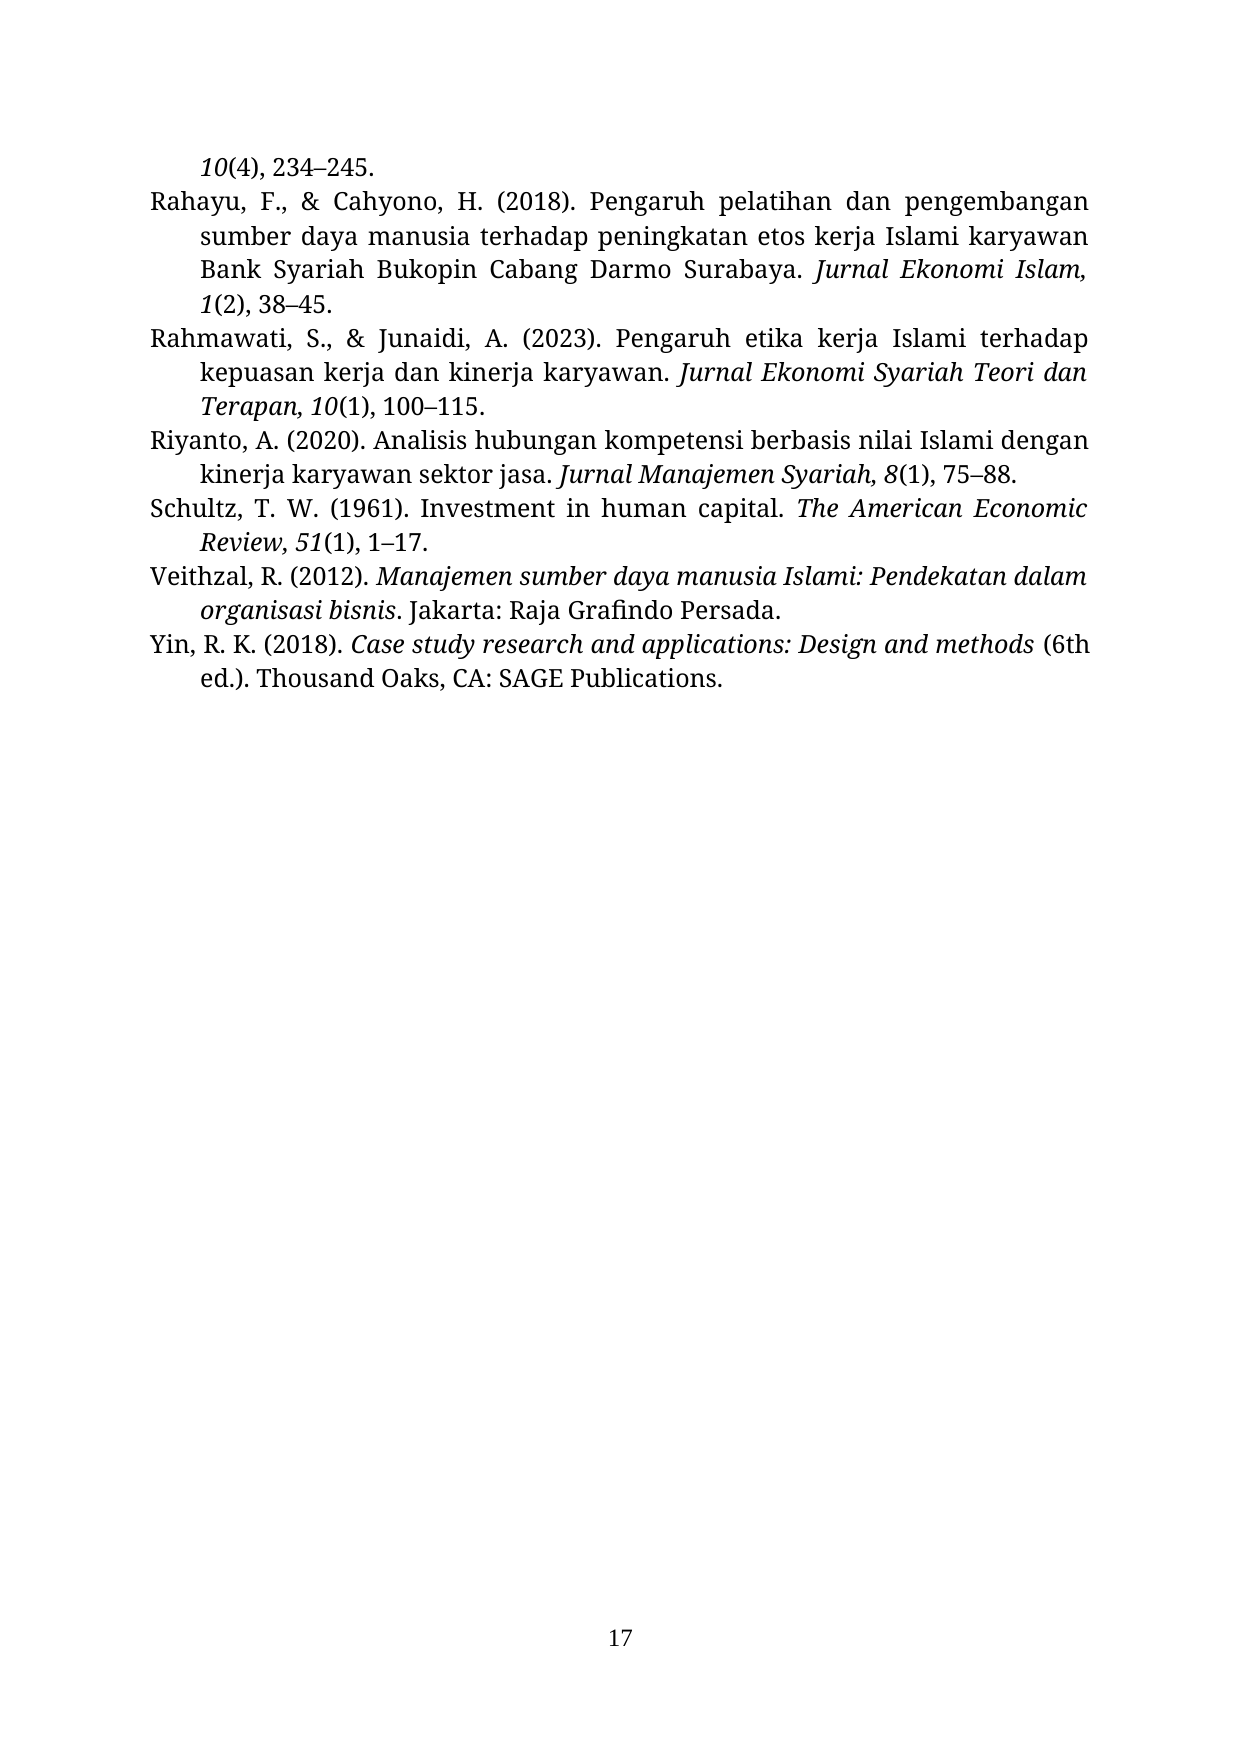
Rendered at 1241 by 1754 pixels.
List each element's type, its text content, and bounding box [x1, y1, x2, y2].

text Schultz, T. W. (1961). Investment in human capital. The American Economic Review, 51(1), 1–17. [150, 491, 1090, 559]
text Rahmawati, S., & Junaidi, A. (2023). Pengaruh etika kerja Islami terhadap kepuasan kerja dan kinerja karyawan. Jurnal Ekonomi Syariah Teori dan Terapan, 10(1), 100–115. [150, 320, 1090, 422]
text Yin, R. K. (2018). Case study research and applications: Design and methods (6th ed.). Thousand Oaks, CA: SAGE Publications. [150, 627, 1090, 695]
text Veithzal, R. (2012). Manajemen sumber daya manusia Islami: Pendekatan dalam organisasi bisnis. Jakarta: Raja Grafindo Persada. [150, 559, 1090, 627]
text Rahayu, F., & Cahyono, H. (2018). Pengaruh pelatihan dan pengembangan sumber daya manusia terhadap peningkatan etos kerja Islami karyawan Bank Syariah Bukopin Cabang Darmo Surabaya. Jurnal Ekonomi Islam, 1(2), 38–45. [150, 184, 1090, 320]
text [150, 150, 1090, 184]
text Riyanto, A. (2020). Analisis hubungan kompetensi berbasis nilai Islami dengan kinerja karyawan sektor jasa. Jurnal Manajemen Syariah, 8(1), 75–88. [150, 422, 1090, 491]
